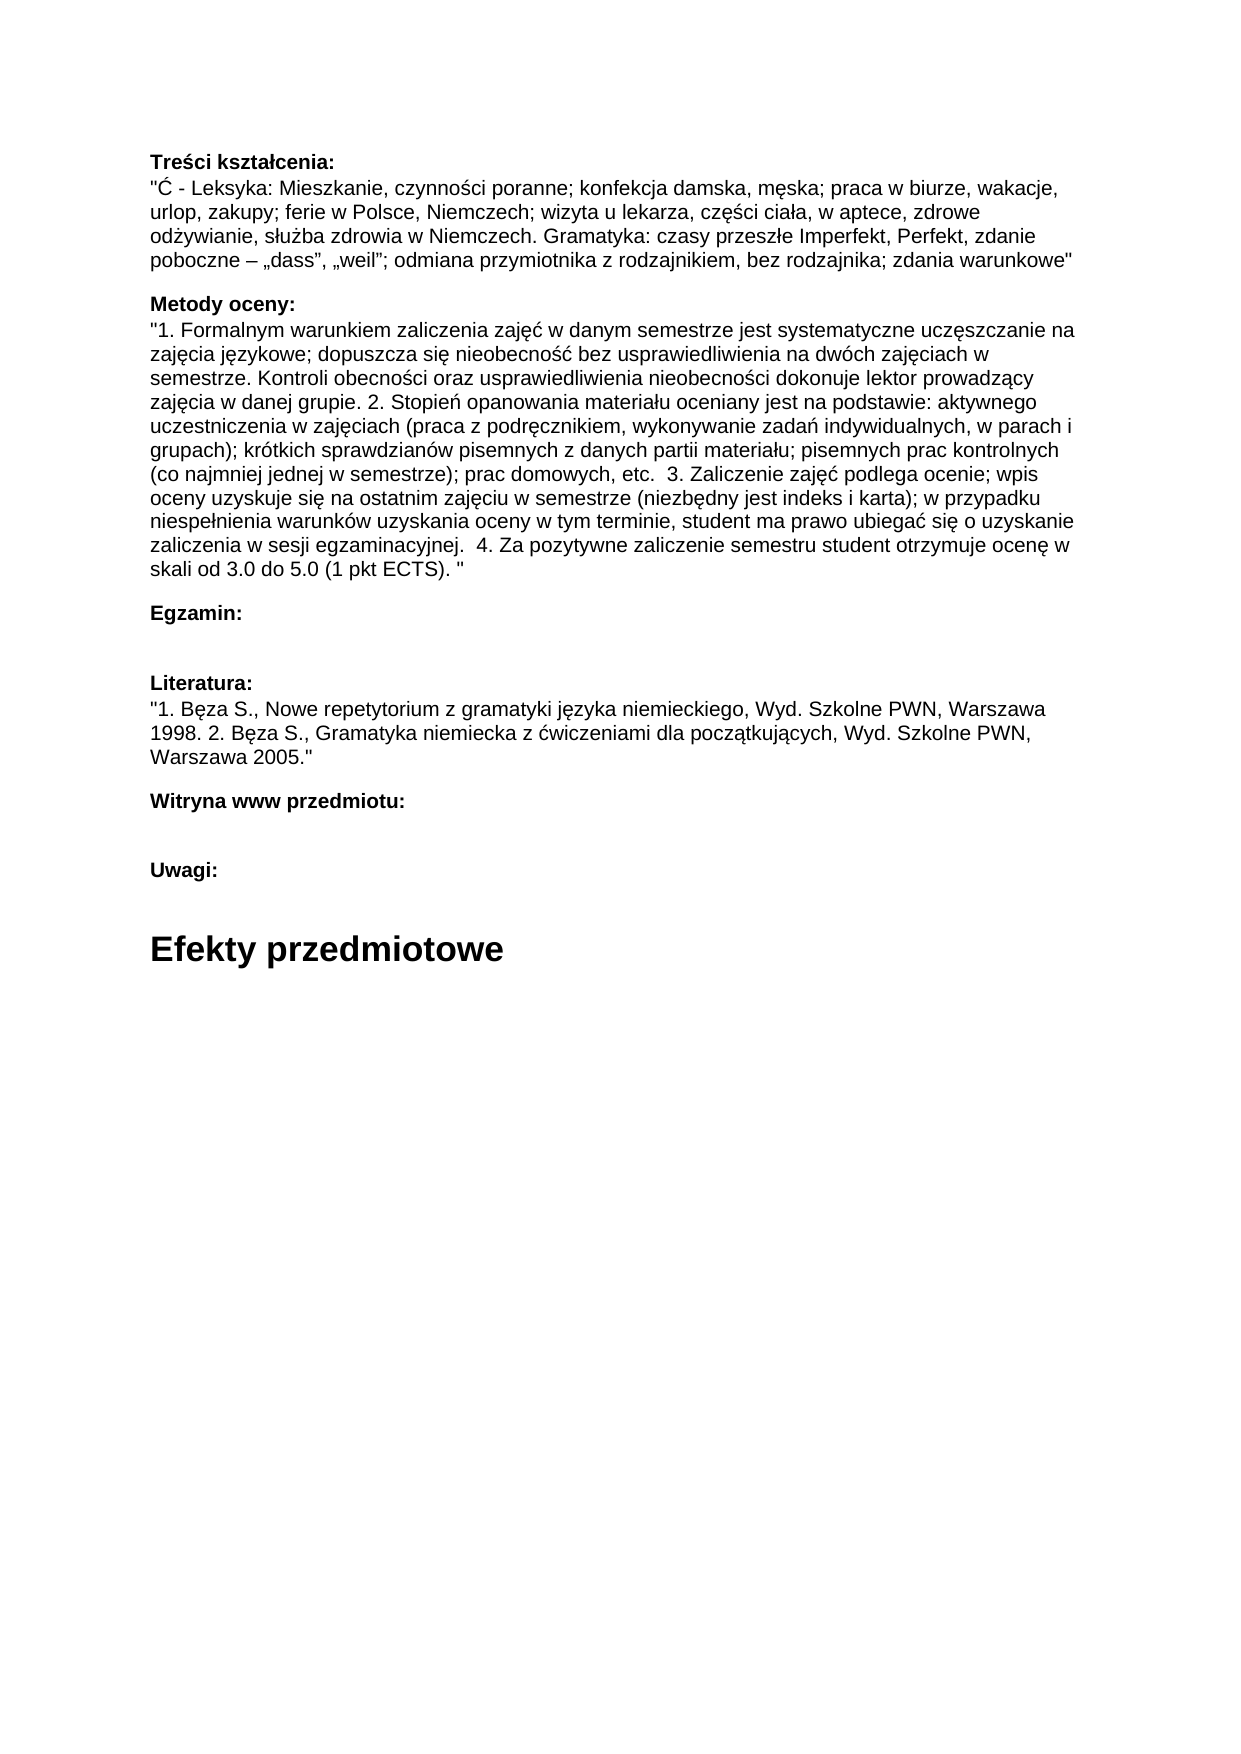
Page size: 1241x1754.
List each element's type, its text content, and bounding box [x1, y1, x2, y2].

text "Ć - Leksyka: Mieszkanie, czynności poranne; konfekcja damska, męska; praca w biurze, wakacje, urlop, zakupy; ferie w Polsce, Niemczech; wizyta u lekarza, części ciała, w aptece, zdrowe odżywianie, służba zdrowia w Niemczech. Gramatyka: czasy przeszłe Imperfekt, Perfekt, zdanie poboczne – „dass”, „weil”; odmiana przymiotnika z rodzajnikiem, bez rodzajnika; zdania warunkowe" [150, 176, 1090, 272]
subtitle Efekty przedmiotowe [150, 928, 1090, 969]
text Witryna www przedmiotu: [150, 788, 1090, 812]
text "1. Formalnym warunkiem zaliczenia zajęć w danym semestrze jest systematyczne uczęszczanie na zajęcia językowe; dopuszcza się nieobecność bez usprawiedliwienia na dwóch zajęciach w semestrze. Kontroli obecności oraz usprawiedliwienia nieobecności dokonuje lektor prowadzący zajęcia w danej grupie. 2. Stopień opanowania materiału oceniany jest na podstawie: aktywnego uczestniczenia w zajęciach (praca z podręcznikiem, wykonywanie zadań indywidualnych, w parach i grupach); krótkich sprawdzianów pisemnych z danych partii materiału; pisemnych prac kontrolnych (co najmniej jednej w semestrze); prac domowych, etc. 3. Zaliczenie zajęć podlega ocenie; wpis oceny uzyskuje się na ostatnim zajęciu w semestrze (niezbędny jest indeks i karta); w przypadku niespełnienia warunków uzyskania oceny w tym terminie, student ma prawo ubiegać się o uzyskanie zaliczenia w sesji egzaminacyjnej. 4. Za pozytywne zaliczenie semestru student otrzymuje ocenę w skali od 3.0 do 5.0 (1 pkt ECTS). " [150, 318, 1090, 581]
text Treści kształcenia: [150, 150, 1090, 174]
text Uwagi: [150, 858, 1090, 882]
text "1. Bęza S., Nowe repetytorium z gramatyki języka niemieckiego, Wyd. Szkolne PWN, Warszawa 1998. 2. Bęza S., Gramatyka niemiecka z ćwiczeniami dla początkujących, Wyd. Szkolne PWN, Warszawa 2005." [150, 697, 1090, 769]
text Metody oceny: [150, 292, 1090, 316]
text Literatura: [150, 671, 1090, 695]
text Egzamin: [150, 601, 1090, 625]
